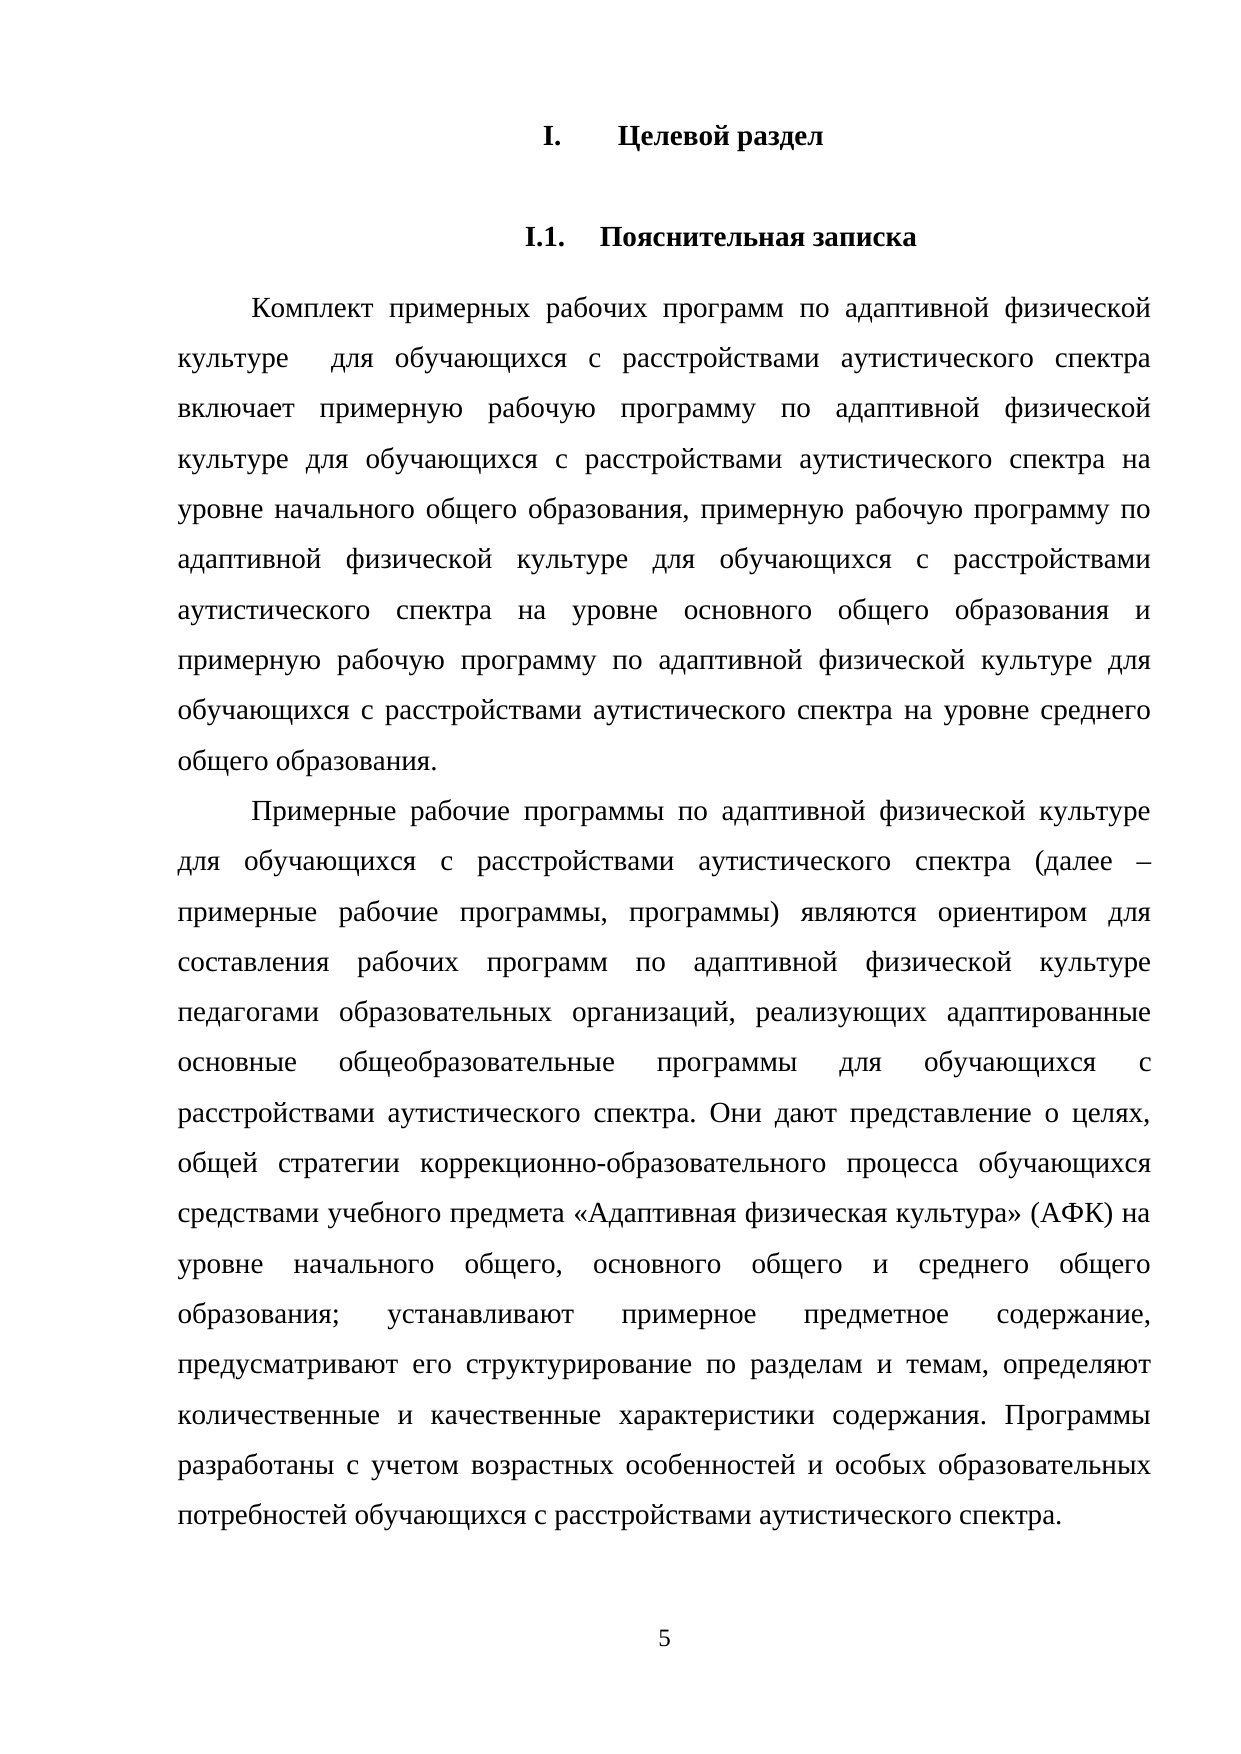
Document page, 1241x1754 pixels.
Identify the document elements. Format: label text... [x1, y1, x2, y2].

text Комплект примерных рабочих программ по адаптивной физической культуре для обучающихся с расстройствами аутистического спектра включает примерную рабочую программу по адаптивной физической культуре для обучающихся с расстройствами аутистического спектра на уровне начального общего образования, примерную рабочую программу по адаптивной физической культуре для обучающихся с расстройствами аутистического спектра на уровне основного общего образования и примерную рабочую программу по адаптивной физической культуре для обучающихся с расстройствами аутистического спектра на уровне среднего общего образования. [177, 290, 1152, 776]
list Пояснительная записка [290, 219, 1152, 252]
text Примерные рабочие программы по адаптивной физической культуре для обучающихся с расстройствами аутистического спектра (далее – примерные рабочие программы, программы) являются ориентиром для составления рабочих программ по адаптивной физической культуре педагогами образовательных организаций, реализующих адаптированные основные общеобразовательные программы для обучающихся с расстройствами аутистического спектра. Они дают представление о целях, общей стратегии коррекционно-образовательного процесса обучающихся средствами учебного предмета «Адаптивная физическая культура» (АФК) на уровне начального общего, основного общего и среднего общего образования; устанавливают примерное предметное содержание, предусматривают его структурирование по разделам и темам, определяют количественные и качественные характеристики содержания. Программы разработаны с учетом возрастных особенностей и особых образовательных потребностей обучающихся с расстройствами аутистического спектра. [177, 793, 1152, 1531]
list Целевой раздел [215, 118, 1152, 152]
